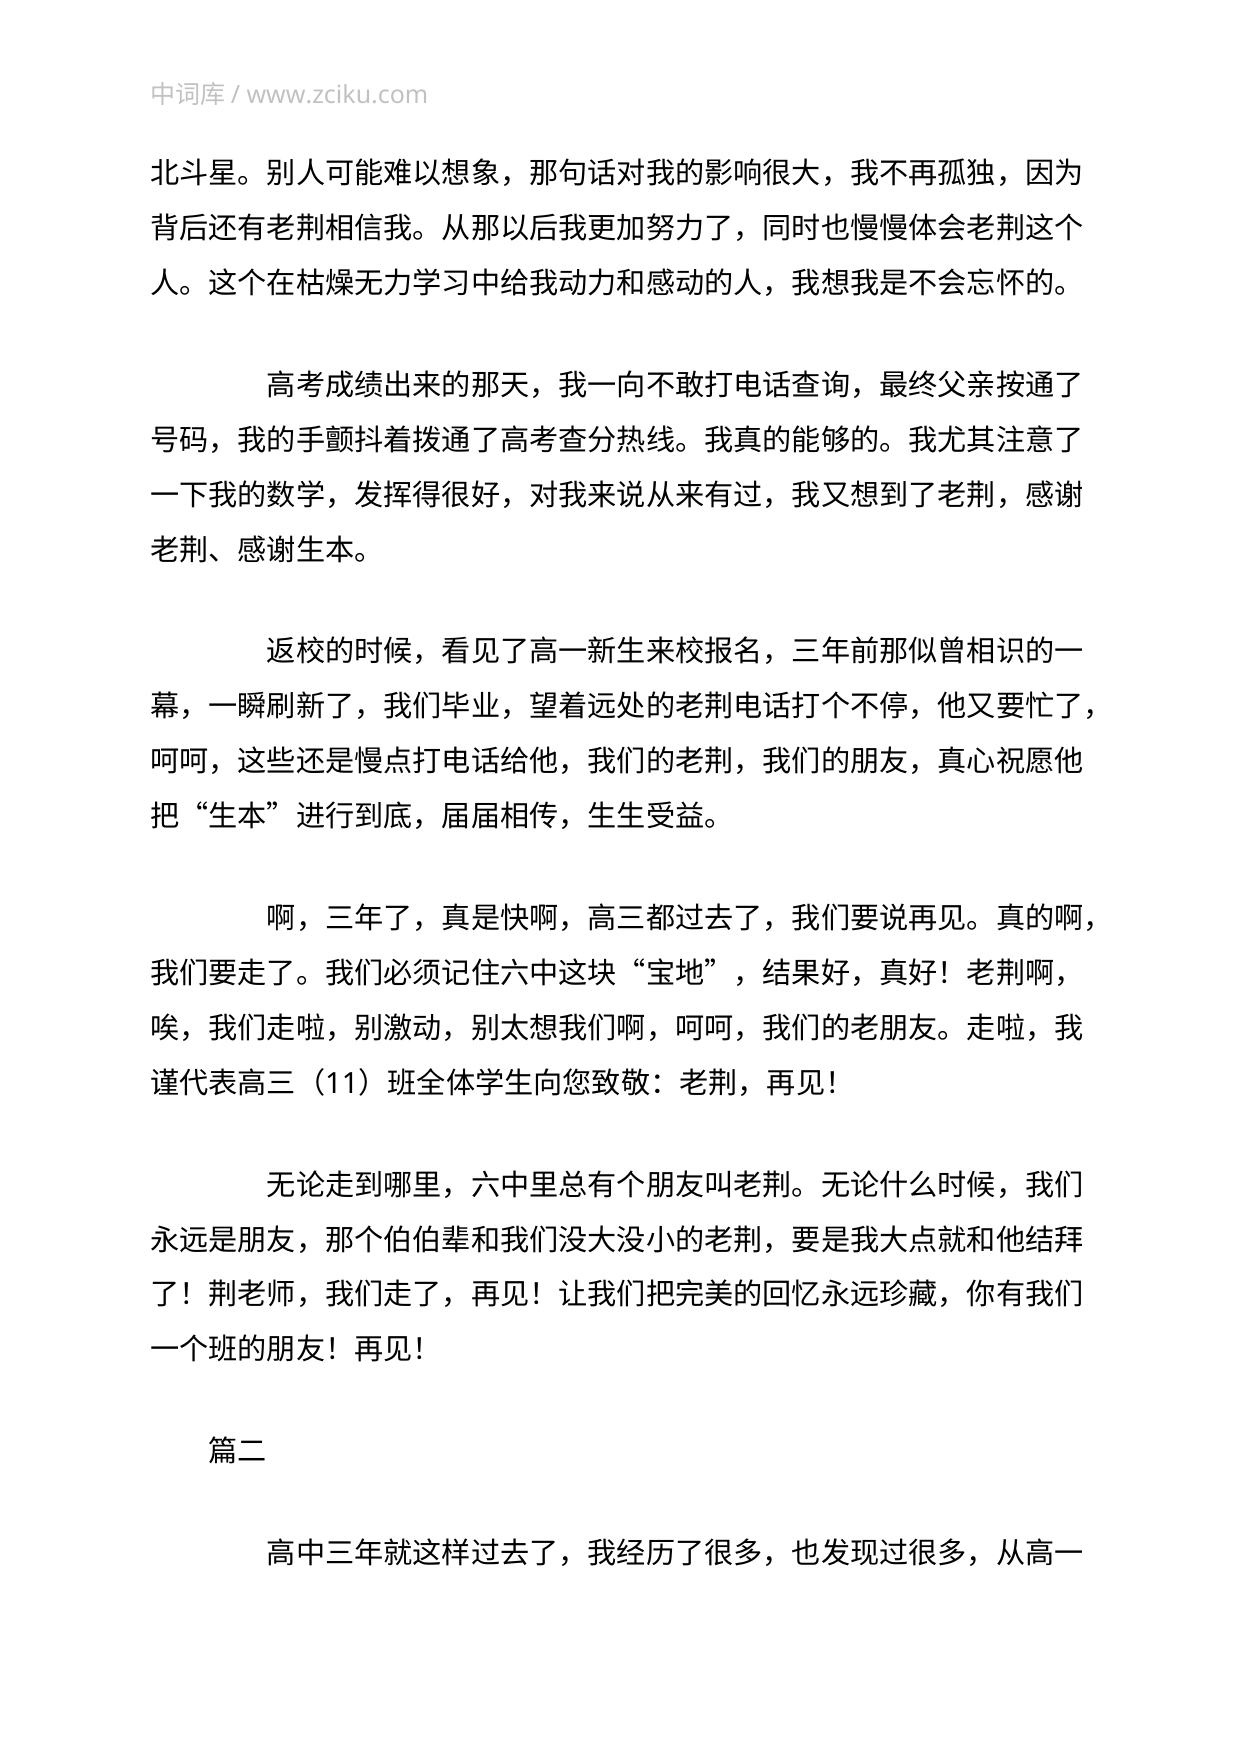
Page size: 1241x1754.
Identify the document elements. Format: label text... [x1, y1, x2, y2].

text 高考成绩出来的那天，我一向不敢打电话查询，最终父亲按通了号码，我的手颤抖着拨通了高考查分热线。我真的能够的。我尤其注意了一下我的数学，发挥得很好，对我来说从来有过，我又想到了老荆，感谢老荆、感谢生本。 [150, 362, 1090, 568]
text 返校的时候，看见了高一新生来校报名，三年前那似曾相识的一幕，一瞬刷新了，我们毕业，望着远处的老荆电话打个不停，他又要忙了，呵呵，这些还是慢点打电话给他，我们的老荆，我们的朋友，真心祝愿他把“生本”进行到底，届届相传，生生受益。 [150, 628, 1090, 835]
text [150, 1529, 1090, 1572]
text 啊，三年了，真是快啊，高三都过去了，我们要说再见。真的啊，我们要走了。我们必须记住六中这块“宝地”，结果好，真好！老荆啊，唉，我们走啦，别激动，别太想我们啊，呵呵，我们的老朋友。走啦，我谨代表高三（11）班全体学生向您致敬：老荆，再见！ [150, 894, 1090, 1102]
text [150, 150, 1090, 302]
text 无论走到哪里，六中里总有个朋友叫老荆。无论什么时候，我们永远是朋友，那个伯伯辈和我们没大没小的老荆，要是我大点就和他结拜了！荆老师，我们走了，再见！让我们把完美的回忆永远珍藏，你有我们一个班的朋友！再见！ [150, 1161, 1090, 1368]
text 篇二 [150, 1428, 1090, 1470]
